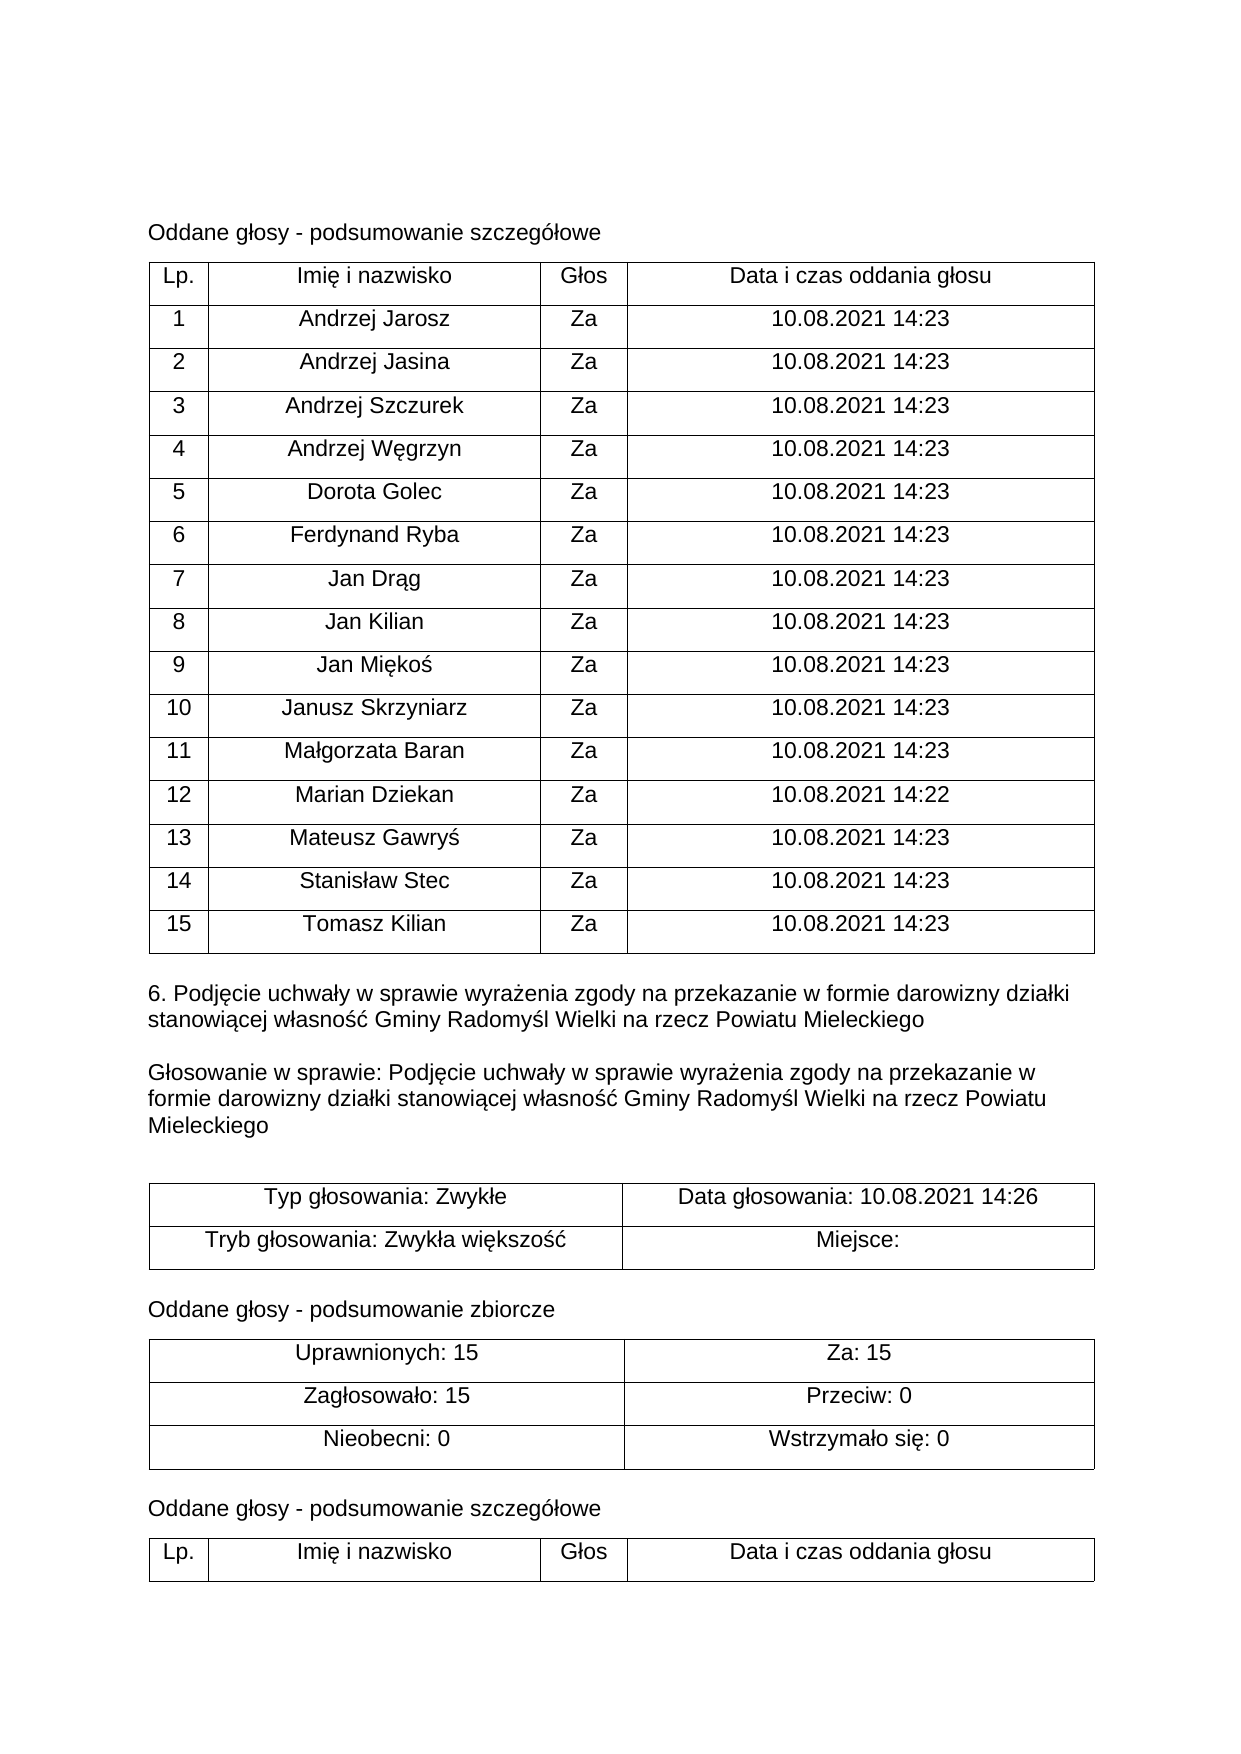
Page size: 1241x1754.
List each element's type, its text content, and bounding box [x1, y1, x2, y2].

table_cell Za [541, 609, 627, 651]
table_cell Za [541, 825, 627, 867]
table_cell Za [541, 738, 627, 780]
table_cell Za [541, 868, 627, 910]
table_cell 11 [150, 738, 208, 780]
table_cell 10 [150, 695, 208, 737]
text 6. Podjęcie uchwały w sprawie wyrażenia zgody na przekazanie w formie darowizny działki stanowiącej własność Gminy Radomyśl Wielki na rzecz Powiatu Mieleckiego Głosowanie w sprawie: Podjęcie uchwały w sprawie wyrażenia zgody na przekazanie w formie darowizny działki stanowiącej własność Gminy Radomyśl Wielki na rzecz Powiatu Mieleckiego [148, 954, 1093, 1166]
table_cell Zagłosowało: 15 [150, 1383, 624, 1425]
table_header Typ głosowania: Zwykłe [150, 1184, 622, 1226]
table_cell Za [541, 392, 627, 434]
table_cell 14 [150, 868, 208, 910]
table_header Data i czas oddania głosu [628, 263, 1094, 305]
table_cell Andrzej Szczurek [209, 392, 540, 434]
table_cell Za [541, 436, 627, 478]
table_cell 5 [150, 479, 208, 521]
table_header Lp. [150, 263, 208, 305]
table_cell 10.08.2021 14:23 [628, 479, 1094, 521]
table_cell 10.08.2021 14:23 [628, 911, 1094, 953]
table_cell 10.08.2021 14:23 [628, 868, 1094, 910]
table_cell Andrzej Węgrzyn [209, 436, 540, 478]
table_cell Za [541, 479, 627, 521]
table_cell Za [541, 652, 627, 694]
table_cell Wstrzymało się: 0 [625, 1426, 1094, 1468]
table_cell Andrzej Jarosz [209, 306, 540, 348]
table_cell 10.08.2021 14:23 [628, 349, 1094, 391]
table_cell 10.08.2021 14:23 [628, 522, 1094, 564]
table_cell Marian Dziekan [209, 781, 540, 824]
table_cell 10.08.2021 14:22 [628, 781, 1094, 824]
table_cell 6 [150, 522, 208, 564]
table_cell Tryb głosowania: Zwykła większość [150, 1227, 622, 1269]
table_cell Za [541, 911, 627, 953]
table_cell Jan Drąg [209, 565, 540, 607]
table_cell 3 [150, 392, 208, 434]
table_cell Tomasz Kilian [209, 911, 540, 953]
table_cell Małgorzata Baran [209, 738, 540, 780]
table_cell 10.08.2021 14:23 [628, 652, 1094, 694]
table_cell Za [541, 306, 627, 348]
table_header Głos [541, 263, 627, 305]
table_cell 1 [150, 306, 208, 348]
table_header Lp. [150, 1539, 208, 1581]
table_cell Janusz Skrzyniarz [209, 695, 540, 737]
table_cell 2 [150, 349, 208, 391]
table_cell Ferdynand Ryba [209, 522, 540, 564]
text Oddane głosy - podsumowanie szczegółowe [148, 219, 1093, 245]
table_header Uprawnionych: 15 [150, 1340, 624, 1382]
table_cell Za [541, 565, 627, 607]
table_header Imię i nazwisko [209, 1539, 540, 1581]
table_cell Za [541, 695, 627, 737]
table_cell Za [541, 349, 627, 391]
table_cell Stanisław Stec [209, 868, 540, 910]
table_cell 10.08.2021 14:23 [628, 609, 1094, 651]
table_cell 10.08.2021 14:23 [628, 738, 1094, 780]
text Oddane głosy - podsumowanie zbiorcze [148, 1270, 1093, 1322]
table_cell Przeciw: 0 [625, 1383, 1094, 1425]
table_header Głos [541, 1539, 627, 1581]
table_cell 10.08.2021 14:23 [628, 306, 1094, 348]
table_cell 12 [150, 781, 208, 824]
table_cell Mateusz Gawryś [209, 825, 540, 867]
text Oddane głosy - podsumowanie szczegółowe [148, 1470, 1093, 1521]
table_cell 7 [150, 565, 208, 607]
table_cell 10.08.2021 14:23 [628, 695, 1094, 737]
table_cell 10.08.2021 14:23 [628, 436, 1094, 478]
table_header Imię i nazwisko [209, 263, 540, 305]
table_cell Za [541, 522, 627, 564]
table_cell Jan Miękoś [209, 652, 540, 694]
table_cell Nieobecni: 0 [150, 1426, 624, 1468]
table_cell Miejsce: [623, 1227, 1094, 1269]
table_cell 15 [150, 911, 208, 953]
table_cell Jan Kilian [209, 609, 540, 651]
table_cell 4 [150, 436, 208, 478]
table_cell 8 [150, 609, 208, 651]
table_cell Za [541, 781, 627, 824]
table_cell 10.08.2021 14:23 [628, 565, 1094, 607]
table_cell 10.08.2021 14:23 [628, 392, 1094, 434]
table_cell Andrzej Jasina [209, 349, 540, 391]
table_header Za: 15 [625, 1340, 1094, 1382]
table_cell Dorota Golec [209, 479, 540, 521]
table_cell 9 [150, 652, 208, 694]
table_cell 10.08.2021 14:23 [628, 825, 1094, 867]
table_header Data i czas oddania głosu [628, 1539, 1094, 1581]
table_cell 13 [150, 825, 208, 867]
table_header Data głosowania: 10.08.2021 14:26 [623, 1184, 1094, 1226]
